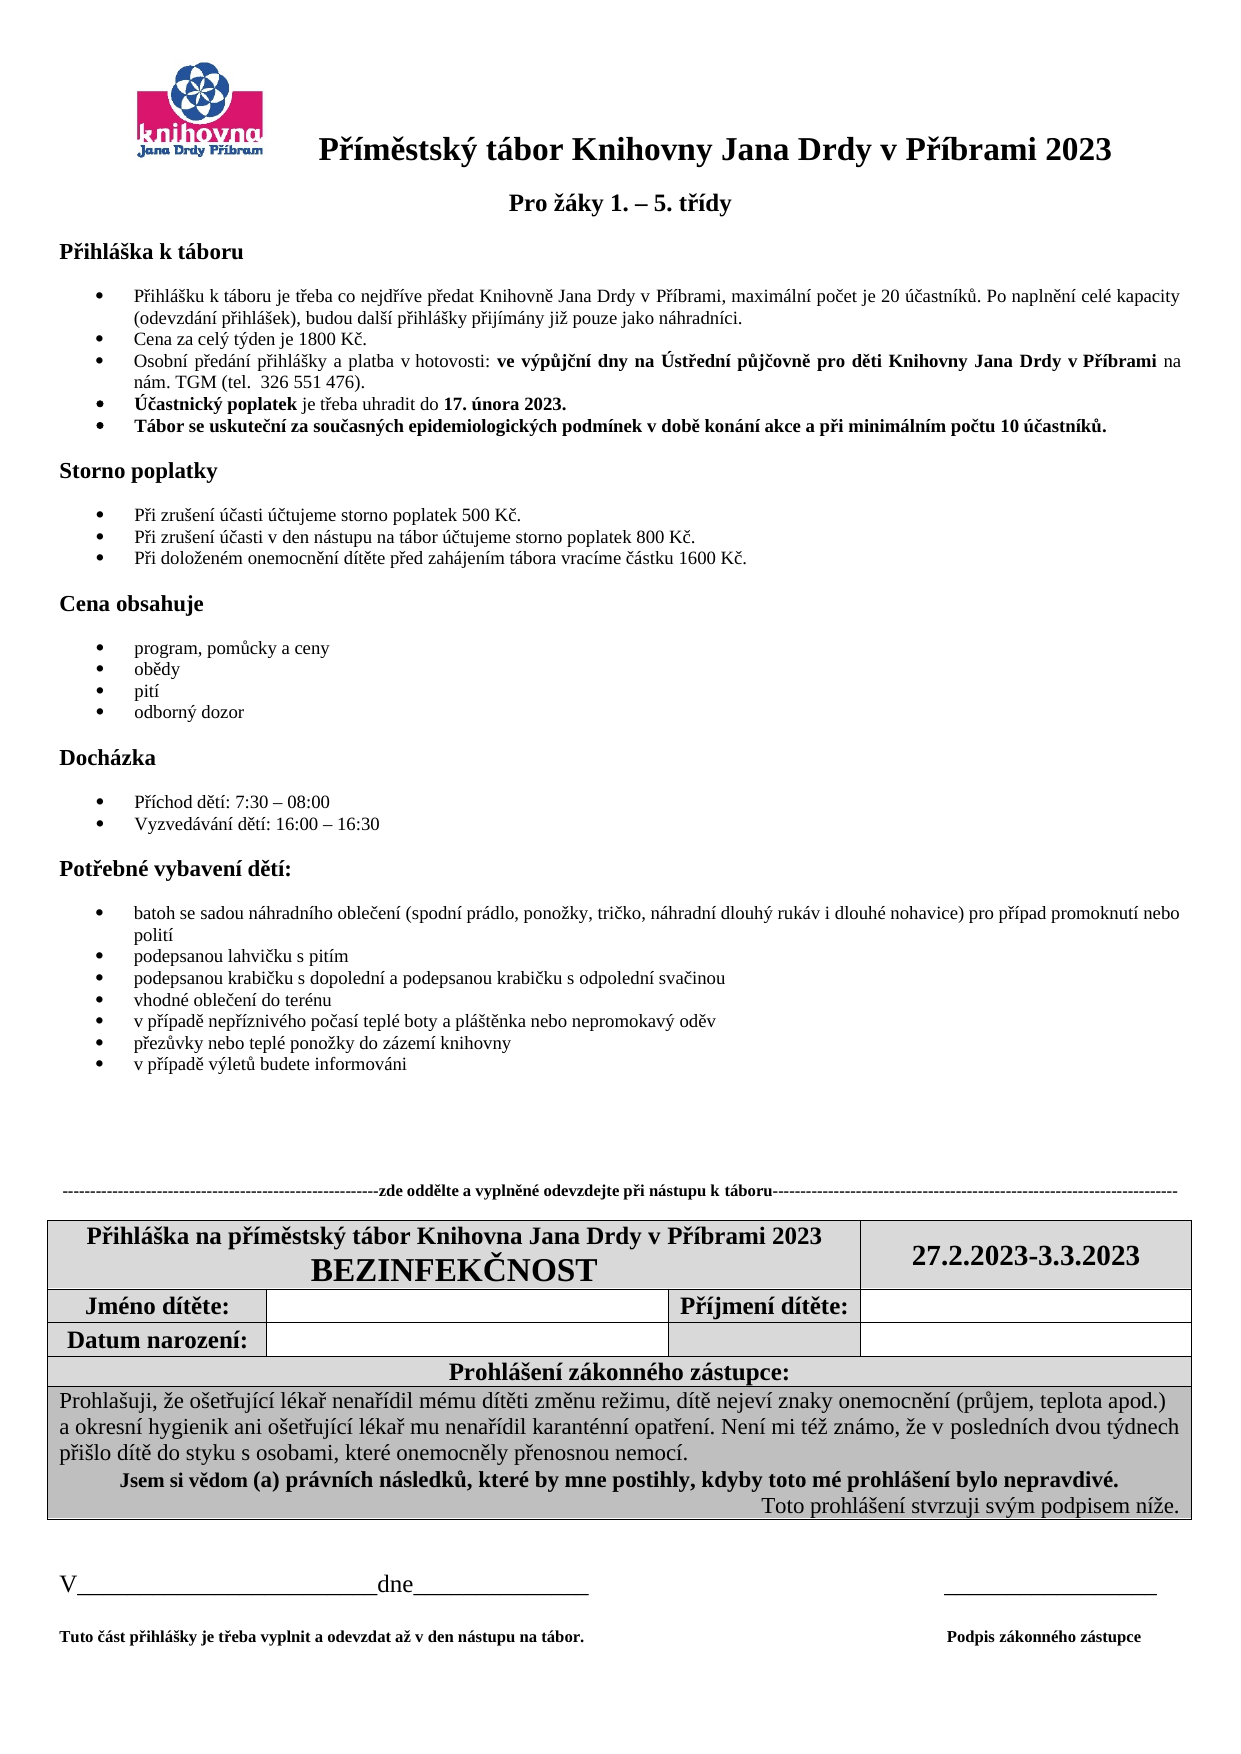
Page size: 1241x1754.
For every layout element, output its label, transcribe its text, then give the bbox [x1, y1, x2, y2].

list podepsanou lahvičku s pitím [96, 945, 1181, 967]
table_cell [669, 1323, 860, 1356]
table_cell Datum narození: [48, 1323, 266, 1356]
list pití [97, 680, 1181, 701]
table_header Přihláška na příměstský tábor Knihovna Jana Drdy v Příbrami 2023 BEZINFEKČNOST [48, 1221, 860, 1288]
table_cell Prohlášení zákonného zástupce: [48, 1357, 1191, 1386]
list v případě nepříznivého počasí teplé boty a pláštěnka nebo nepromokavý oděv [96, 1010, 1181, 1032]
list Účastnický poplatek je třeba uhradit do 17. února 2023. [97, 393, 1181, 414]
picture [128, 59, 269, 161]
list v případě výletů budete informováni [96, 1053, 1181, 1075]
table_cell [267, 1323, 668, 1356]
list vhodné oblečení do terénu [96, 988, 1181, 1010]
table_cell Jméno dítěte: [48, 1290, 266, 1322]
text Příměstský tábor Knihovny Jana Drdy v Příbrami 2023 [59, 59, 1181, 167]
table_cell Příjmení dítěte: [669, 1290, 860, 1322]
list Přihlášku k táboru je třeba co nejdříve předat Knihovně Jana Drdy v Příbrami, maximální počet je 20 účastníků. Po naplnění celé kapacity (odevzdání přihlášek), budou další přihlášky přijímány již pouze jako náhradníci. [96, 285, 1181, 328]
list Při doloženém onemocnění dítěte před zahájením tábora vracíme částku 1600 Kč. [97, 547, 1181, 569]
list Osobní předání přihlášky a platba v hotovosti: ve výpůjční dny na Ústřední půjčovně pro děti Knihovny Jana Drdy v Příbrami na nám. TGM (tel. 326 551 476). [96, 350, 1181, 393]
list batoh se sadou náhradního oblečení (spodní prádlo, ponožky, tričko, náhradní dlouhý rukáv i dlouhé nohavice) pro případ promoknutí nebo polití [96, 902, 1181, 945]
list odborný dozor [97, 701, 1181, 723]
table_cell [861, 1323, 1191, 1356]
text V________________________dne______________ _________________ [59, 1569, 1181, 1627]
list Při zrušení účasti v den nástupu na tábor účtujeme storno poplatek 800 Kč. [97, 526, 1181, 547]
list Příchod dětí: 7:30 – 08:00 [97, 791, 1181, 813]
list podepsanou krabičku s dopolední a podepsanou krabičku s odpolední svačinou [96, 967, 1181, 988]
text Pro žáky 1. – 5. třídy [59, 188, 1181, 217]
table_cell [861, 1290, 1191, 1322]
table_cell [267, 1290, 668, 1322]
text Docházka [59, 744, 1181, 770]
text Potřebné vybavení dětí: [59, 855, 1181, 881]
list Při zrušení účasti účtujeme storno poplatek 500 Kč. [97, 504, 1181, 526]
text Tuto část přihlášky je třeba vyplnit a odevzdat až v den nástupu na tábor. Podpis zákonného zástupce [59, 1627, 1181, 1646]
list Tábor se uskuteční za současných epidemiologických podmínek v době konání akce a při minimálním počtu 10 účastníků. [97, 414, 1181, 436]
text Přihláška k táboru [59, 238, 1181, 264]
list přezůvky nebo teplé ponožky do zázemí knihovny [96, 1032, 1181, 1053]
list Vyzvedávání dětí: 16:00 – 16:30 [97, 813, 1181, 834]
list Cena za celý týden je 1800 Kč. [96, 328, 1181, 350]
text ---------------------------------------------------------zde oddělte a vyplněné odevzdejte při nástupu k táboru------------------------------------------------------------------------- [59, 1180, 1181, 1199]
table_header 27.2.2023-3.3.2023 [861, 1221, 1191, 1288]
list program, pomůcky a ceny [97, 637, 1181, 658]
text Cena obsahuje [59, 589, 1181, 616]
text Storno poplatky [59, 457, 1181, 483]
table_cell Prohlašuji, že ošetřující lékař nenařídil mému dítěti změnu režimu, dítě nejeví znaky onemocnění (průjem, teplota apod.) a okresní hygienik ani ošetřující lékař mu nenařídil karanténní opatření. Není mi též známo, že v posledních dvou týdnech přišlo dítě do styku s osobami, které onemocněly přenosnou nemocí. Jsem si vědom (a) právních následků, které by mne postihly, kdyby toto mé prohlášení bylo nepravdivé. Toto prohlášení stvrzuji svým podpisem níže. [48, 1387, 1191, 1518]
list obědy [97, 658, 1181, 680]
